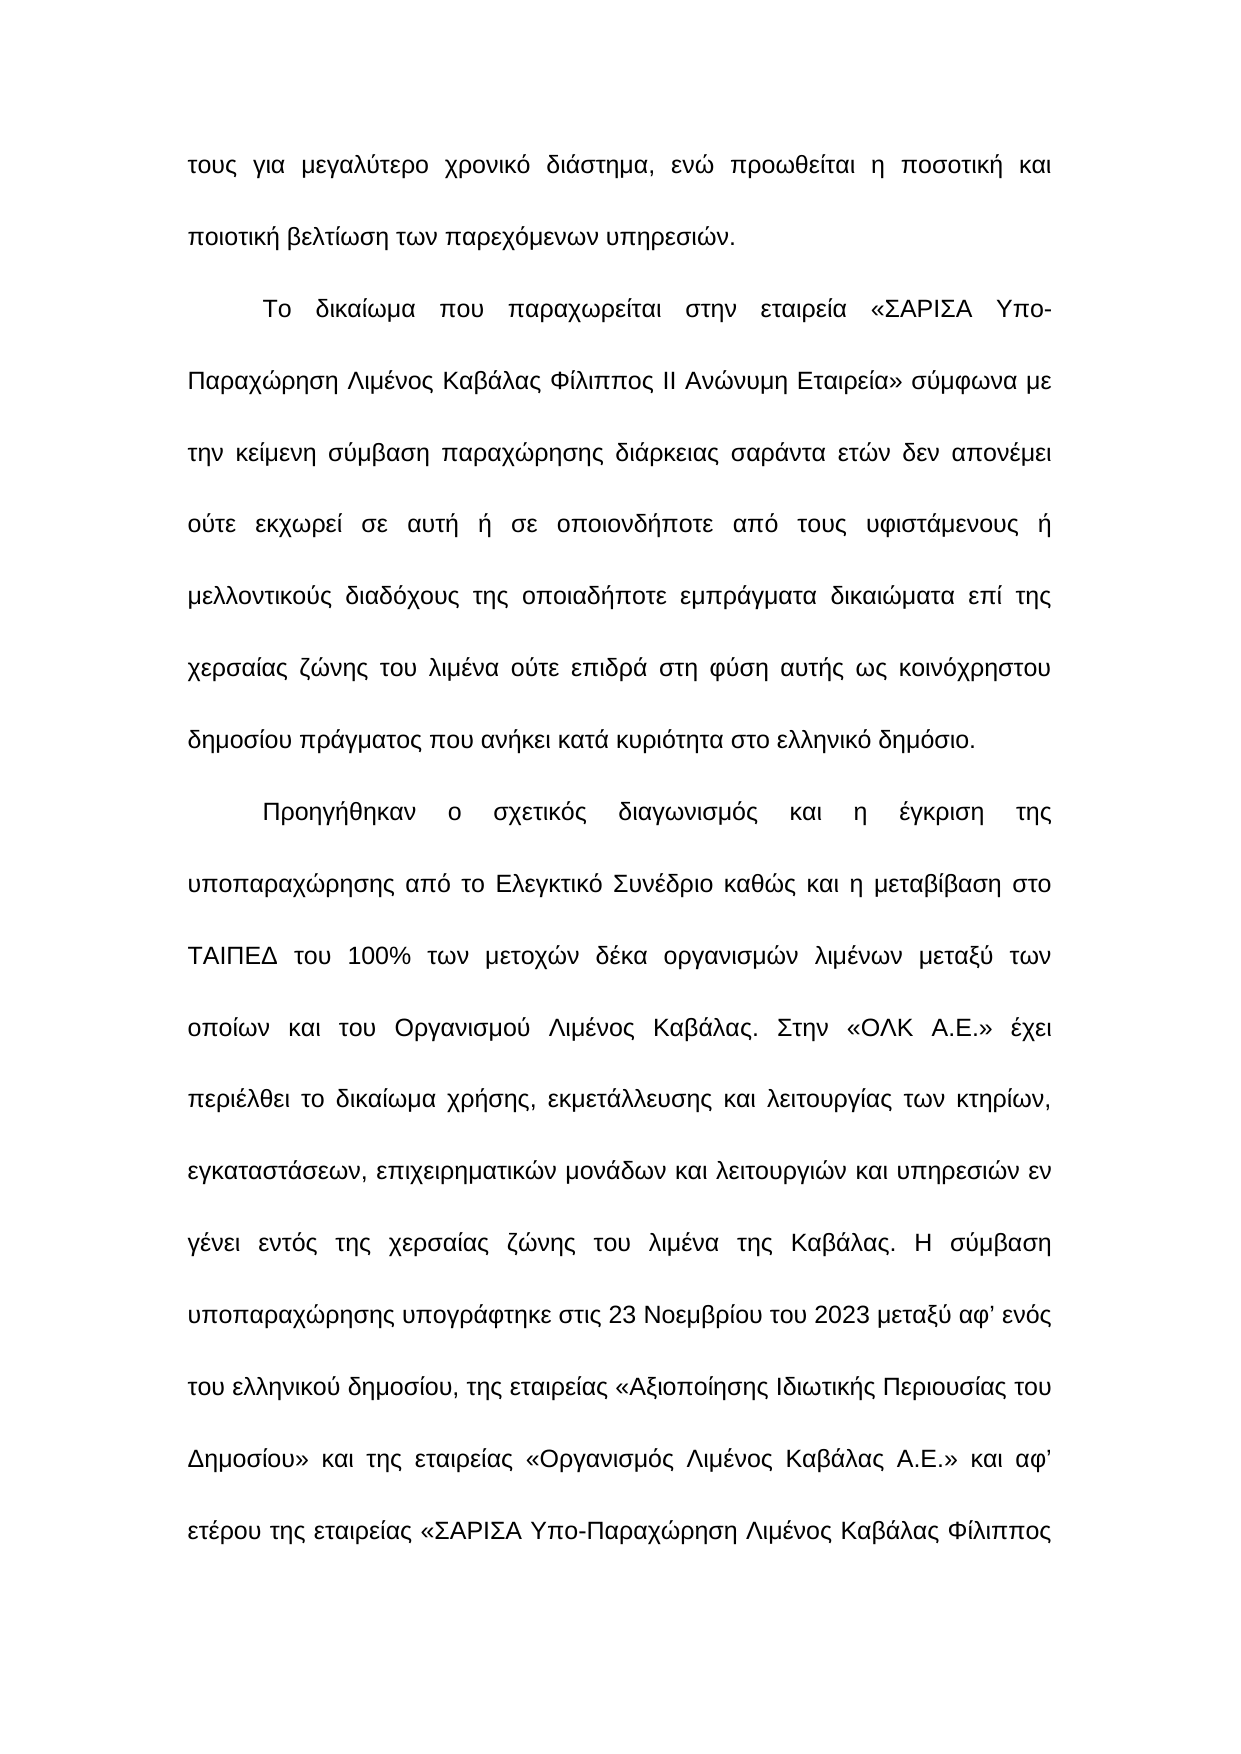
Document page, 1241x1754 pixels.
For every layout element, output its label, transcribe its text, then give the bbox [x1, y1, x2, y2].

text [187, 150, 1053, 251]
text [187, 797, 1053, 1544]
text Το δικαίωμα που παραχωρείται στην εταιρεία «ΣΑΡΙΣΑ Υπο-Παραχώρηση Λιμένος Καβάλας Φίλιππος ΙΙ Ανώνυμη Εταιρεία» σύμφωνα με την κείμενη σύμβαση παραχώρησης διάρκειας σαράντα ετών δεν απονέμει ούτε εκχωρεί σε αυτή ή σε οποιονδήποτε από τους υφιστάμενους ή μελλοντικούς διαδόχους της οποιαδήποτε εμπράγματα δικαιώματα επί της χερσαίας ζώνης του λιμένα ούτε επιδρά στη φύση αυτής ως κοινόχρηστου δημοσίου πράγματος που ανήκει κατά κυριότητα στο ελληνικό δημόσιο. [187, 294, 1053, 754]
